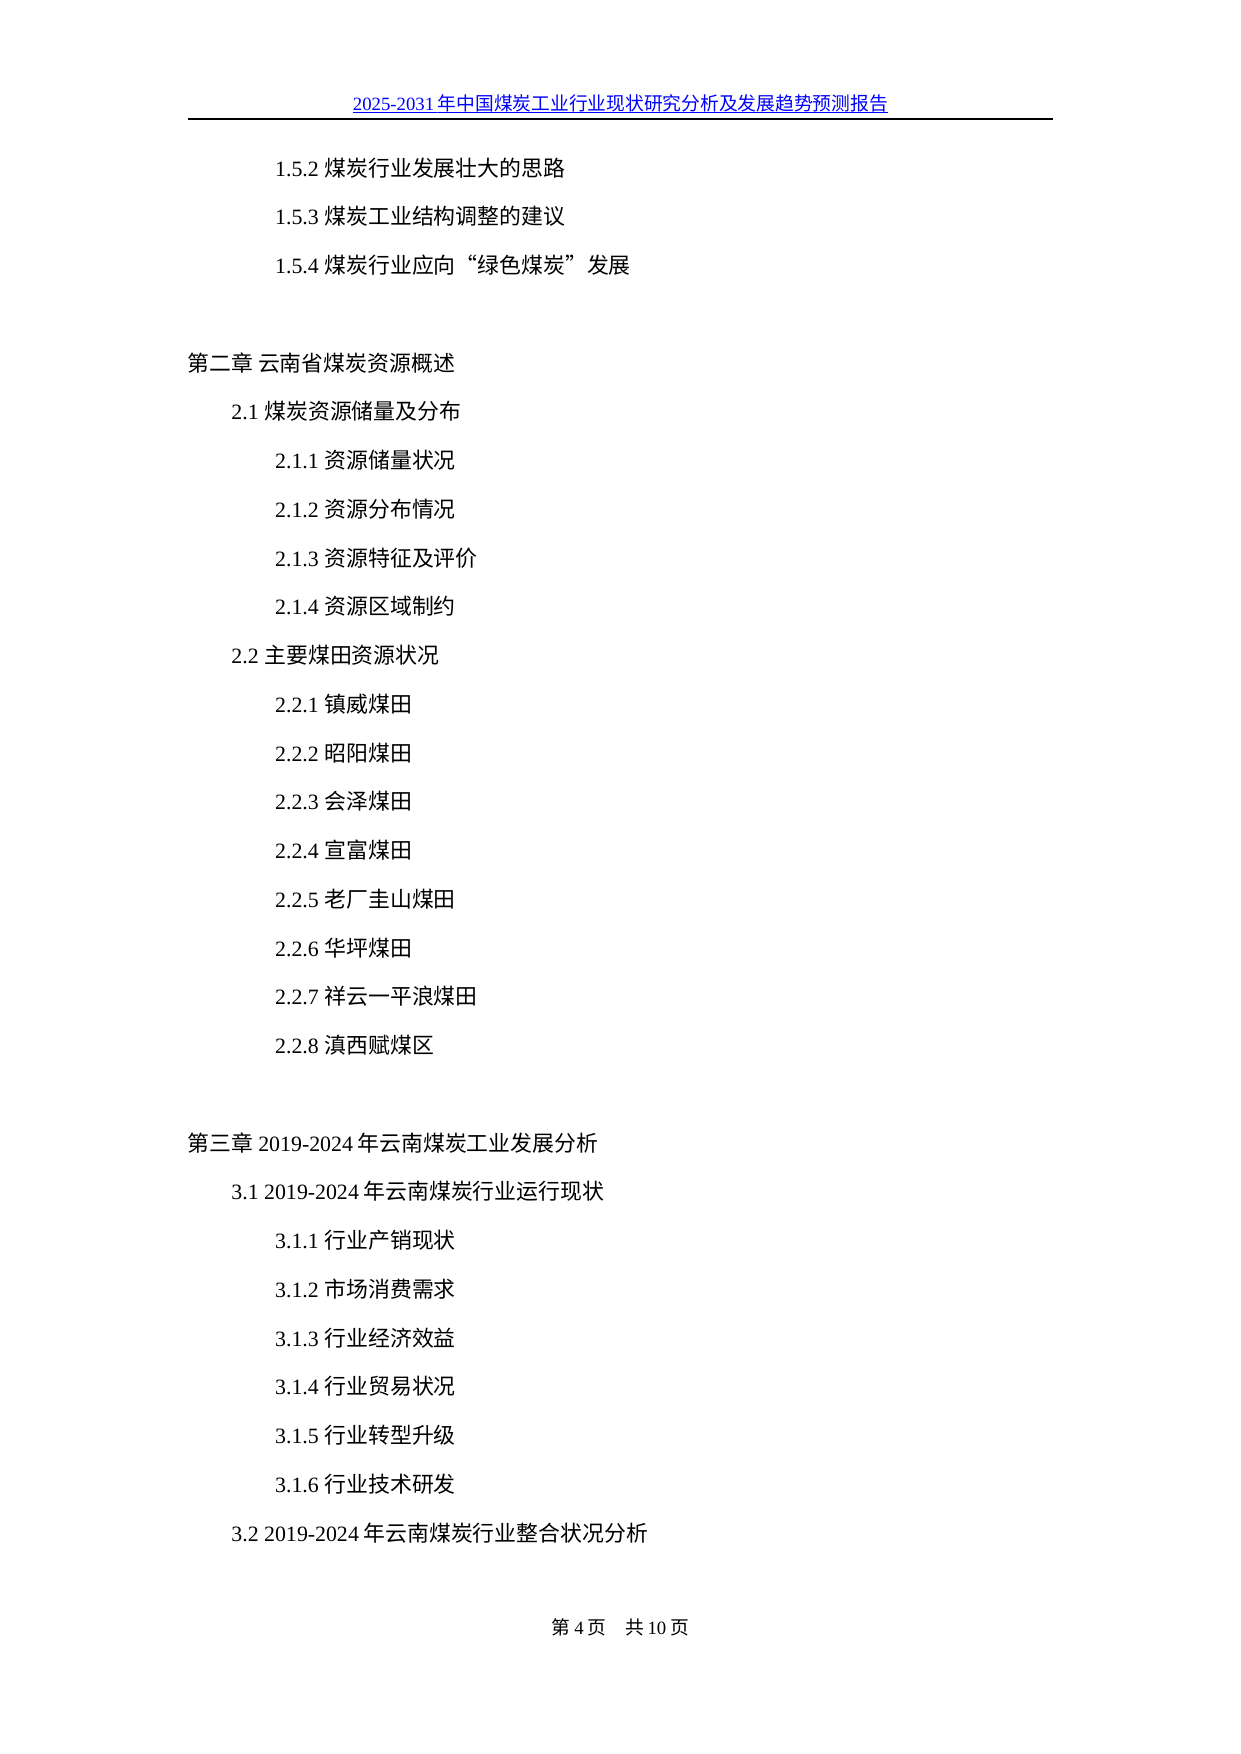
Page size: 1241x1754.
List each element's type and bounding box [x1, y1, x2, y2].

text [187, 150, 1053, 1548]
